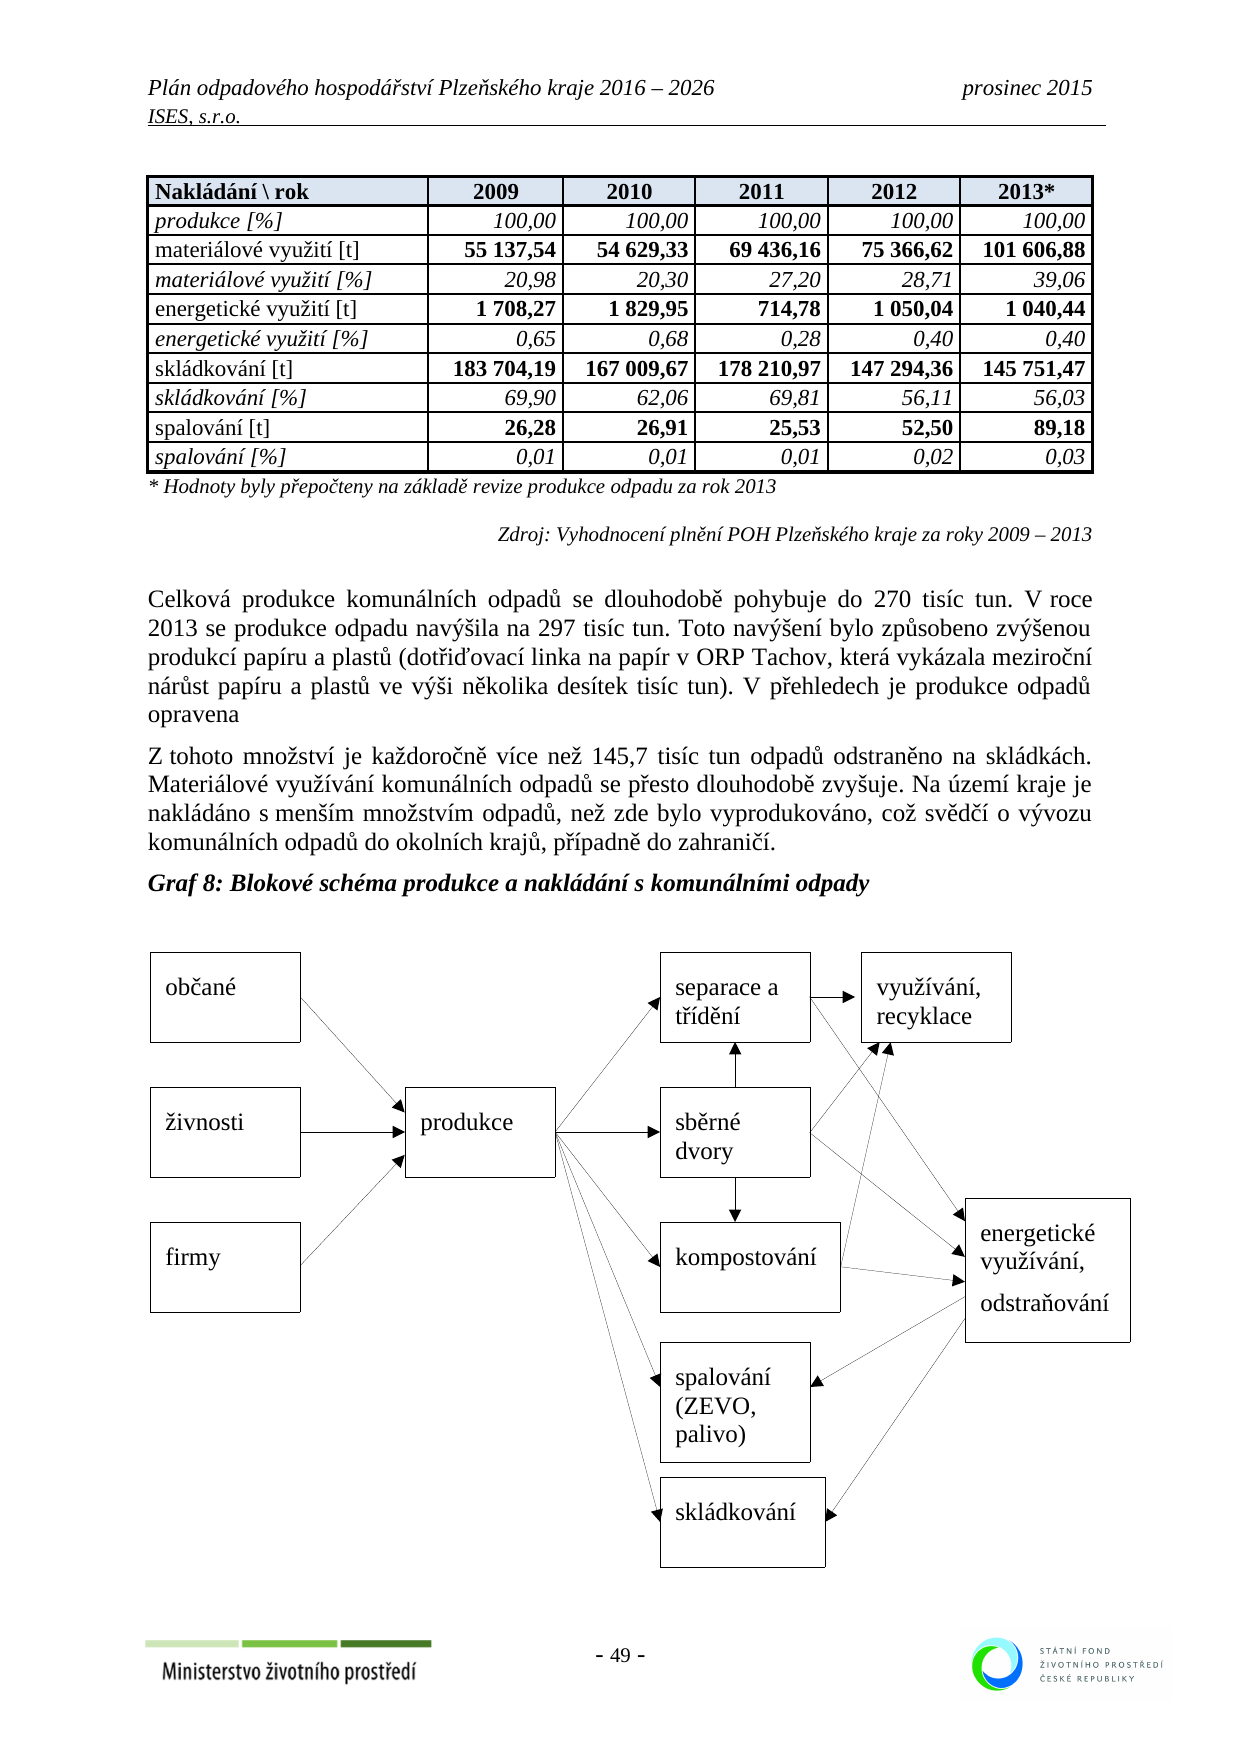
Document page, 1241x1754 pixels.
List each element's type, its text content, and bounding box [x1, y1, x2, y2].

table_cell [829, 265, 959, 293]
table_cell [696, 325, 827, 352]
picture [143, 1640, 432, 1688]
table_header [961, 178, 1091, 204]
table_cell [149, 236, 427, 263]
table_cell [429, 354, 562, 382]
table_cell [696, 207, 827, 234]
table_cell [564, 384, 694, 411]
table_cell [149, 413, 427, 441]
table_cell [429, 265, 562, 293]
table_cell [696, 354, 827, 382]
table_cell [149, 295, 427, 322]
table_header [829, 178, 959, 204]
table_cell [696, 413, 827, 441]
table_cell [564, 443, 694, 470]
picture [959, 1626, 1173, 1702]
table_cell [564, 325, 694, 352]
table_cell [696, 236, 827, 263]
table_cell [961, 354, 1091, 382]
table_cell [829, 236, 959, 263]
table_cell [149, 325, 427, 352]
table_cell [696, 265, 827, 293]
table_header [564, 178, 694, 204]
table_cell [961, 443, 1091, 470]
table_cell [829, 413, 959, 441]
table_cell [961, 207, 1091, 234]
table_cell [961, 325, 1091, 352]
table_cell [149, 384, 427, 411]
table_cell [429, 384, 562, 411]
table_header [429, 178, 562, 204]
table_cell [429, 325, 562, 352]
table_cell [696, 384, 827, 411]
text Graf 8: Blokové schéma produkce a nakládání s komunálními odpady [148, 868, 1092, 897]
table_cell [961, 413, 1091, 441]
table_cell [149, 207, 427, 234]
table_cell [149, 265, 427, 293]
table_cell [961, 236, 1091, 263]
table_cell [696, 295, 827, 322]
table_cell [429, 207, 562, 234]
text Z tohoto množství je každoročně více než 145,7 tisíc tun odpadů odstraněno na skládkách. Materiálové využívání komunálních odpadů se přesto dlouhodobě zvyšuje. Na území kraje je nakládáno s menším množstvím odpadů, než zde bylo vyprodukováno, což svědčí o vývozu komunálních odpadů do okolních krajů, případně do zahraničí. [148, 741, 1092, 856]
text Celková produkce komunálních odpadů se dlouhodobě pohybuje do 270 tisíc tun. V roce 2013 se produkce odpadu navýšila na 297 tisíc tun. Toto navýšení bylo způsobeno zvýšenou produkcí papíru a plastů (dotřiďovací linka na papír v ORP Tachov, která vykázala meziroční nárůst papíru a plastů ve výši několika desítek tisíc tun). V přehledech je produkce odpadů opravena [148, 584, 1092, 728]
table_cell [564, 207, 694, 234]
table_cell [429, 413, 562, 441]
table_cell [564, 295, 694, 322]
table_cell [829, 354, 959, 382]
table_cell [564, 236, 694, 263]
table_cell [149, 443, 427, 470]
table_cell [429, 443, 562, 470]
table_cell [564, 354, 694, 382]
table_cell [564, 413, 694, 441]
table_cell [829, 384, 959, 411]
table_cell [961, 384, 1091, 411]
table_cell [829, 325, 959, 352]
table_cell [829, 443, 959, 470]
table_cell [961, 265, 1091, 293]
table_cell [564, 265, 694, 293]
text Zdroj: Vyhodnocení plnění POH Plzeňského kraje za roky 2009 – 2013 [148, 522, 1092, 546]
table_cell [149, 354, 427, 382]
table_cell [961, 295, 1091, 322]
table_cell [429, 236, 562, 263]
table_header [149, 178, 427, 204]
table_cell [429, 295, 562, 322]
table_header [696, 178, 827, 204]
text * Hodnoty byly přepočteny na základě revize produkce odpadu za rok 2013 [148, 474, 1092, 498]
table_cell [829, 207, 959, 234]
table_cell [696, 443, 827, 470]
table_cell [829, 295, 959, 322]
